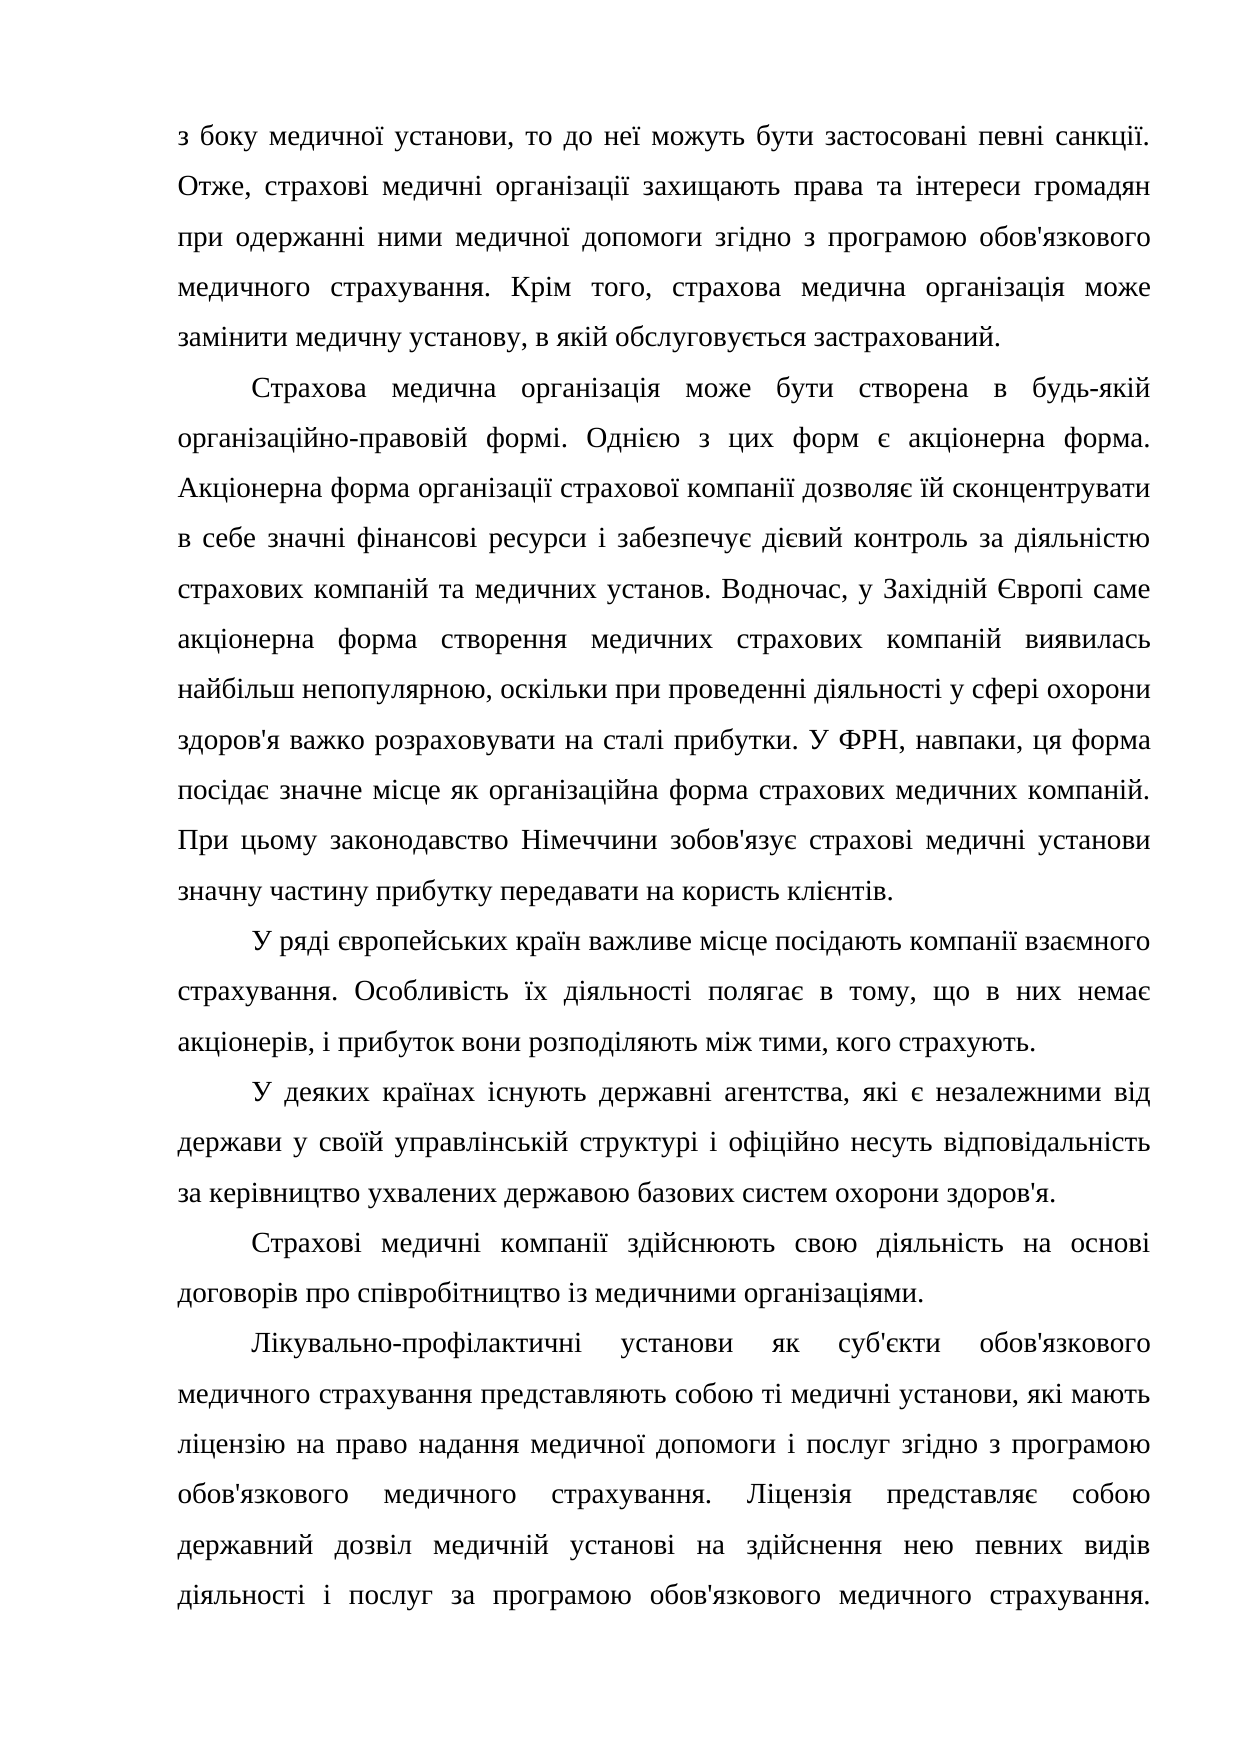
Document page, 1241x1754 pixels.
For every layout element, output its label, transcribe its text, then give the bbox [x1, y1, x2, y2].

text Страхові медичні компанії здійснюють свою діяльність на основі договорів про співробітництво із медичними організаціями. [177, 1225, 1152, 1309]
text Страхова медична організація може бути створена в будь-якій організаційно-правовій формі. Однією з цих форм є акціонерна форма. Акціонерна форма організації страхової компанії дозволяє їй сконцентрувати в себе значні фінансові ресурси і забезпечує дієвий контроль за діяльністю страхових компаній та медичних установ. Водночас, у Західній Європі саме акціонерна форма створення медичних страхових компаній виявилась найбільш непопулярною, оскільки при проведенні діяльності у сфері охорони здоров'я важко розраховувати на сталі прибутки. У ФРН, навпаки, ця форма посідає значне місце як організаційна форма страхових медичних компаній. При цьому законодавство Німеччини зобов'язує страхові медичні установи значну частину прибутку передавати на користь клієнтів. [177, 370, 1152, 906]
text У деяких країнах існують державні агентства, які є незалежними від держави у своїй управлінській структурі і офіційно несуть відповідальність за керівництво ухвалених державою базових систем охорони здоров'я. [177, 1074, 1152, 1208]
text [177, 1326, 1152, 1611]
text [177, 118, 1152, 353]
text У ряді європейських країн важливе місце посідають компанії взаємного страхування. Особливість їх діяльності полягає в тому, що в них немає акціонерів, і прибуток вони розподіляють між тими, кого страхують. [177, 923, 1152, 1057]
